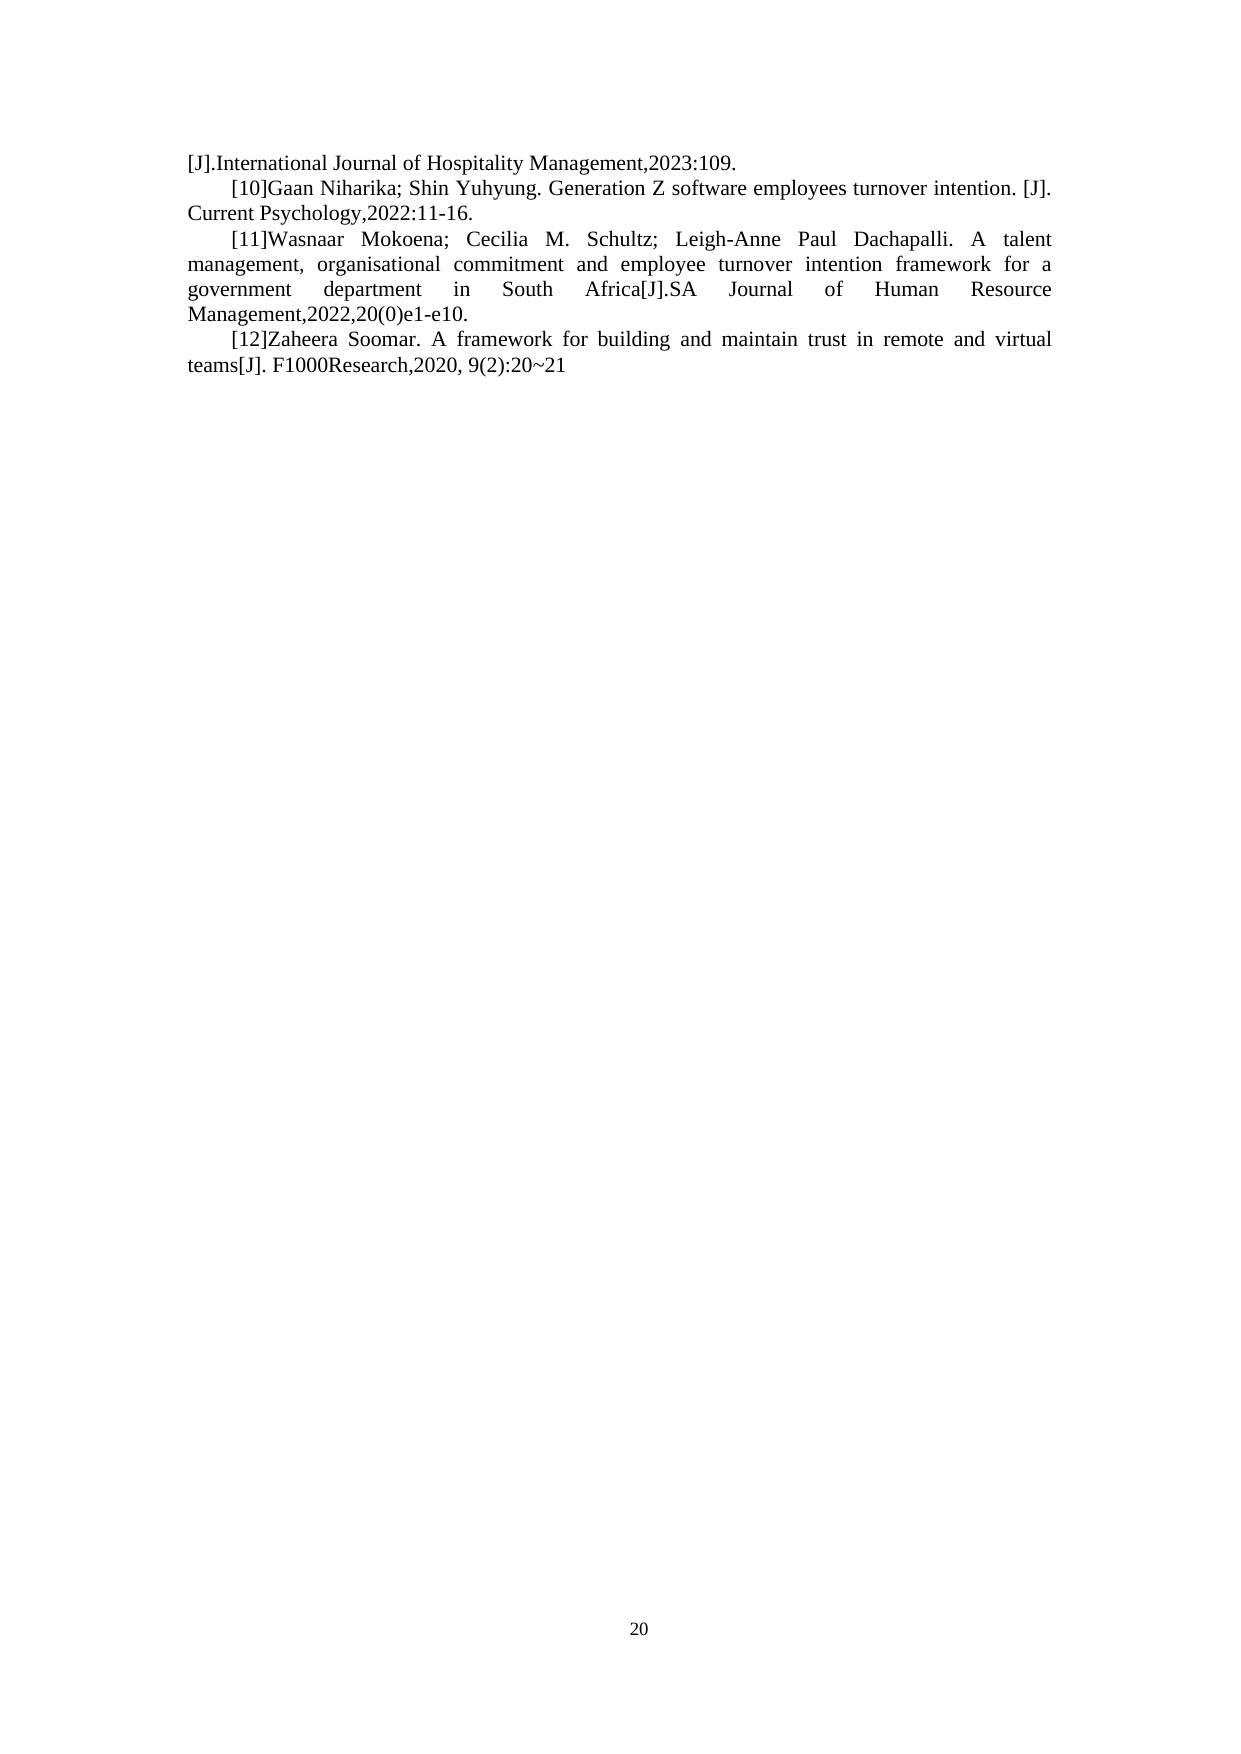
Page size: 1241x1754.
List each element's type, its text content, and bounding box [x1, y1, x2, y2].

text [187, 150, 1053, 175]
text [11]Wasnaar Mokoena; Cecilia M. Schultz; Leigh-Anne Paul Dachapalli. A talent management, organisational commitment and employee turnover intention framework for a government department in South Africa[J].SA Journal of Human Resource Management,2022,20(0)e1-e10. [187, 226, 1053, 326]
text [12]Zaheera Soomar. A framework for building and maintain trust in remote and virtual teams[J]. F1000Research,2020, 9(2):20~21 [187, 326, 1053, 377]
text [10]Gaan Niharika; Shin Yuhyung. Generation Z software employees turnover intention. [J]. Current Psychology,2022:11-16. [187, 175, 1053, 226]
